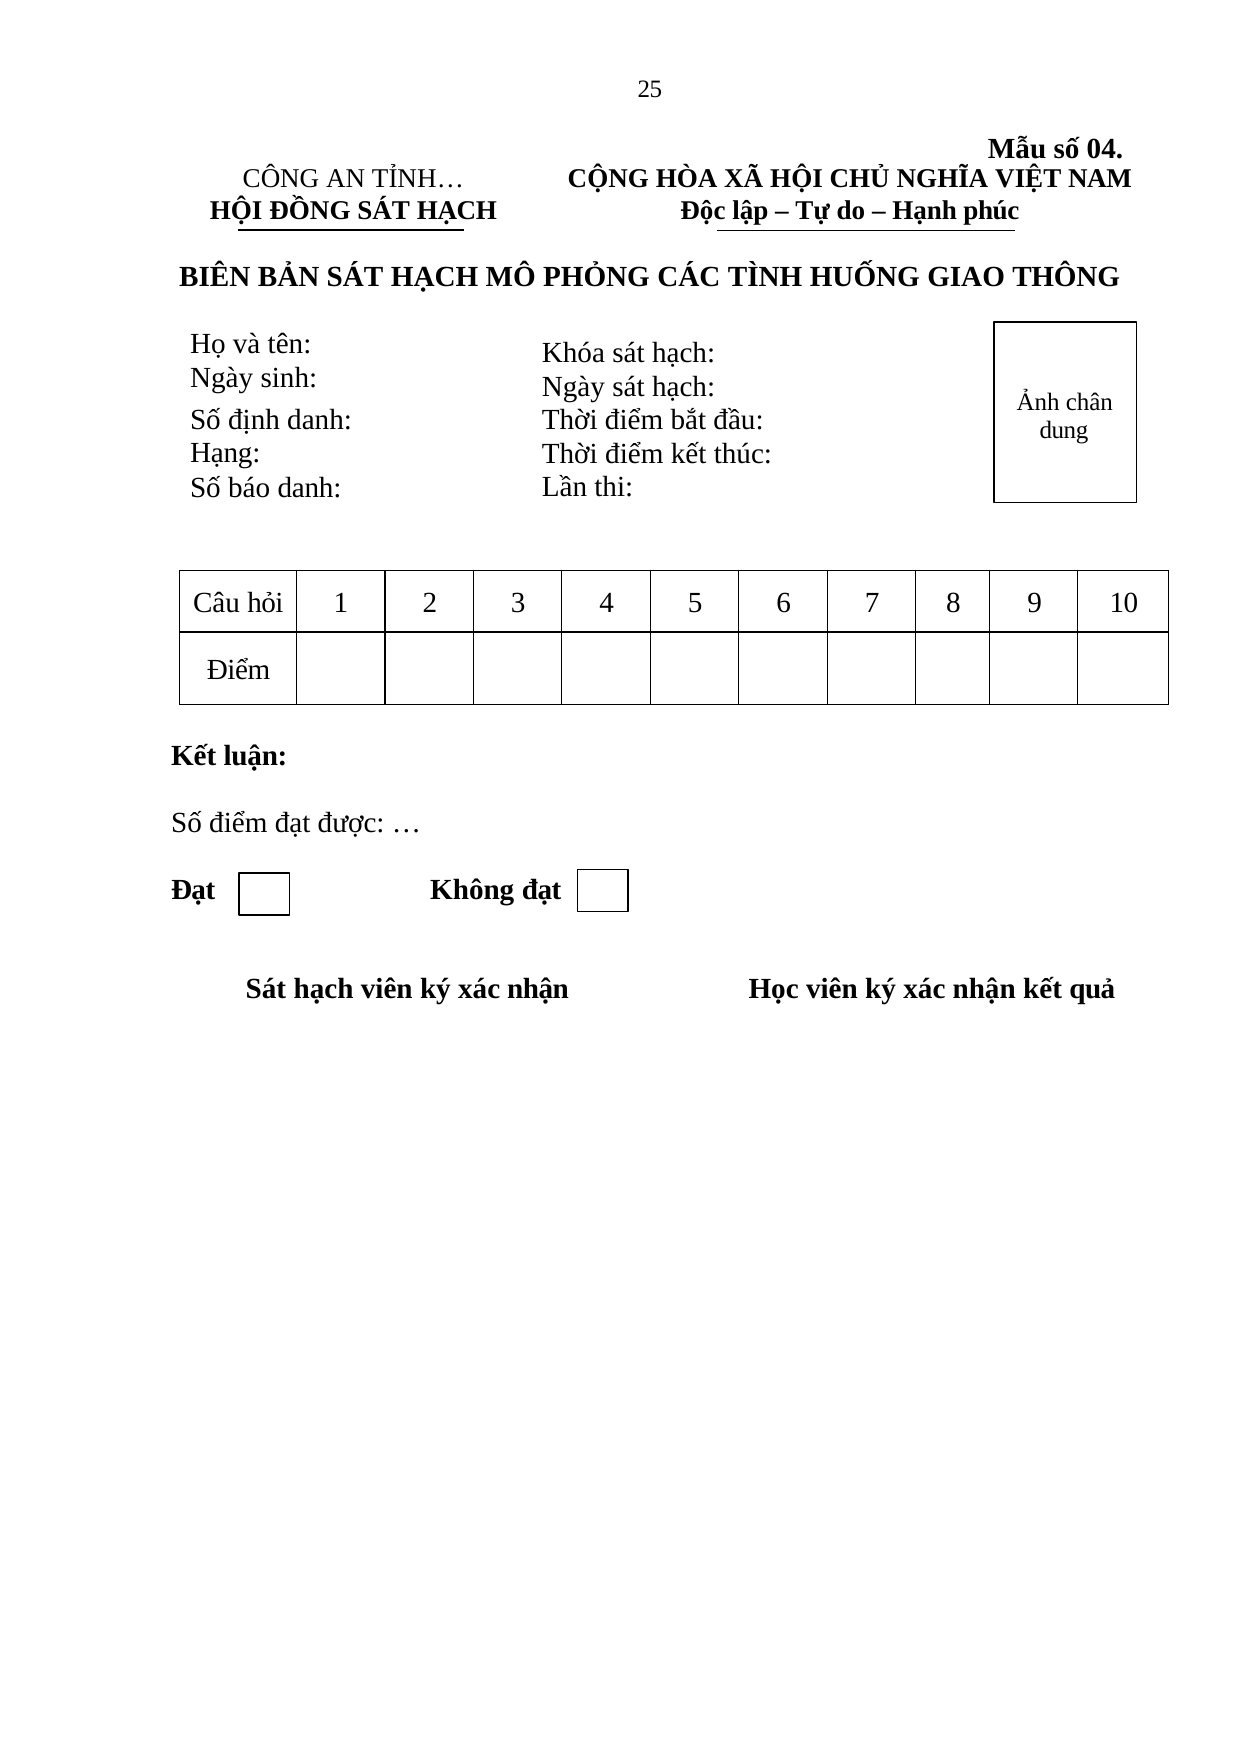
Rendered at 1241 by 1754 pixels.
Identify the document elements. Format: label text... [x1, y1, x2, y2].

table_header 8 [916, 571, 989, 631]
table_header 4 [562, 571, 650, 631]
text Hạng: [190, 436, 346, 470]
table_cell [828, 633, 915, 703]
table_header 2 [386, 571, 473, 631]
table_cell [474, 633, 561, 703]
table_header 7 [828, 571, 915, 631]
table_header Học viên ký xác nhận kết quả [660, 740, 1122, 1007]
table_cell HỘI ĐỒNG SÁT HẠCH [171, 195, 549, 234]
text Khóa sát hạch: Ngày sát hạch: Thời điểm bắt đầu: Thời điểm kết thúc: Lần thi: [542, 335, 772, 503]
table_header CỘNG HÒA XÃ HỘI CHỦ NGHĨA VIỆT NAM [550, 165, 1135, 195]
table_header Kết luận: Số điểm đạt được: … Đạt Không đạt Sát hạch viên ký xác nhận [166, 740, 659, 1007]
text Số định danh: [190, 402, 355, 436]
table_cell [562, 633, 650, 703]
table_cell [297, 633, 384, 703]
table_cell [739, 633, 827, 703]
table_cell [990, 633, 1077, 703]
table_header CÔNG AN TỈNH… [171, 165, 549, 195]
table_cell Độc lập – Tự do – Hạnh phúc [550, 195, 1135, 234]
table_header 3 [474, 571, 561, 631]
table_cell [651, 633, 738, 703]
table_header 5 [651, 571, 738, 631]
text Số báo danh: [190, 470, 346, 503]
table_header 1 [297, 571, 384, 631]
table_header 9 [990, 571, 1077, 631]
table_header 10 [1078, 571, 1168, 631]
table_header 6 [739, 571, 827, 631]
table_header Câu hỏi [180, 571, 296, 631]
text Họ và tên: Ngày sinh: [190, 326, 355, 393]
table_cell [916, 633, 989, 703]
table_cell Điểm [180, 633, 296, 703]
subtitle BIÊN BẢN SÁT HẠCH MÔ PHỎNG CÁC TÌNH HUỐNG GIAO THÔNG [179, 259, 1221, 293]
table_cell [386, 633, 473, 703]
table_cell [1078, 633, 1168, 703]
text Mẫu số 04. [177, 131, 1123, 164]
